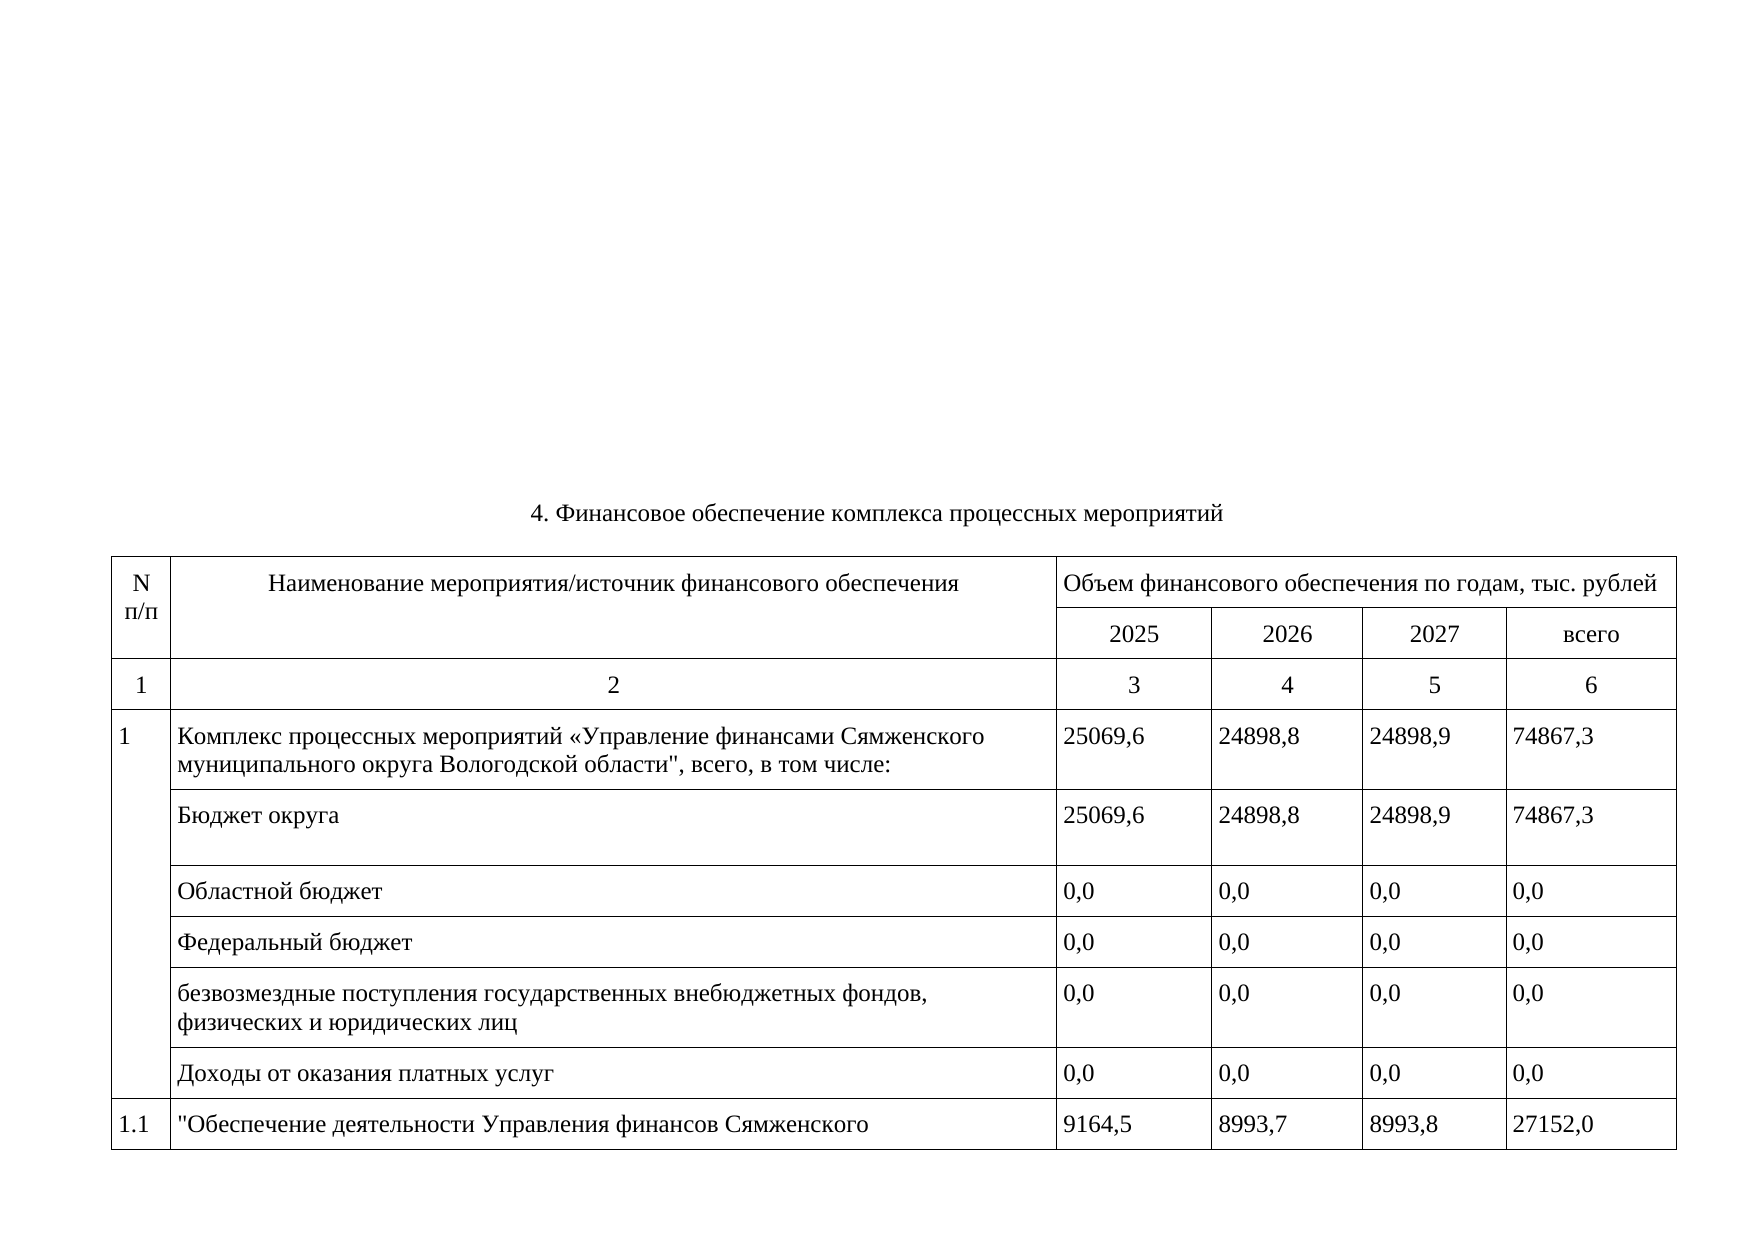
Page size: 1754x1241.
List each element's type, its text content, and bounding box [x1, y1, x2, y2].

table_cell 2027 [1363, 608, 1506, 658]
table_cell 0,0 [1212, 917, 1362, 967]
table_header N п/п [112, 557, 170, 658]
table_cell Федеральный бюджет [171, 917, 1056, 967]
table_cell 6 [1507, 659, 1676, 709]
text 4. Финансовое обеспечение комплекса процессных мероприятий [118, 498, 1636, 527]
table_cell 74867,3 [1507, 790, 1676, 865]
table_cell 1 [112, 710, 170, 1098]
table_cell 0,0 [1363, 1048, 1506, 1098]
table_cell 8993,8 [1363, 1099, 1506, 1149]
table_cell 25069,6 [1057, 790, 1211, 865]
table_cell 0,0 [1507, 866, 1676, 916]
table_cell безвозмездные поступления государственных внебюджетных фондов, физических и юридических лиц [171, 968, 1056, 1047]
table_cell 0,0 [1212, 866, 1362, 916]
table_cell 2026 [1212, 608, 1362, 658]
table_cell 0,0 [1212, 1048, 1362, 1098]
table_cell Доходы от оказания платных услуг [171, 1048, 1056, 1098]
table_cell 24898,9 [1363, 710, 1506, 789]
table_cell 3 [1057, 659, 1211, 709]
table_cell 5 [1363, 659, 1506, 709]
table_cell 0,0 [1363, 917, 1506, 967]
table_cell 0,0 [1363, 968, 1506, 1047]
table_cell 2 [171, 659, 1056, 709]
table_cell 0,0 [1507, 917, 1676, 967]
table_cell всего [1507, 608, 1676, 658]
table_cell 0,0 [1507, 1048, 1676, 1098]
table_cell 0,0 [1057, 917, 1211, 967]
table_cell 25069,6 [1057, 710, 1211, 789]
table_cell 8993,7 [1212, 1099, 1362, 1149]
table_cell 24898,8 [1212, 710, 1362, 789]
table_cell 1.1 [112, 1099, 170, 1149]
table_cell 0,0 [1507, 968, 1676, 1047]
table_cell 0,0 [1057, 1048, 1211, 1098]
table_cell 1 [112, 659, 170, 709]
table_cell 9164,5 [1057, 1099, 1211, 1149]
table_cell Комплекс процессных мероприятий «Управление финансами Сямженского муниципального округа Вологодской области", всего, в том числе: [171, 710, 1056, 789]
table_cell 74867,3 [1507, 710, 1676, 789]
table_cell 0,0 [1363, 866, 1506, 916]
table_cell 2025 [1057, 608, 1211, 658]
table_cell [171, 1099, 1056, 1149]
table_cell 4 [1212, 659, 1362, 709]
table_cell 0,0 [1212, 968, 1362, 1047]
table_cell 27152,0 [1507, 1099, 1676, 1149]
table_cell 0,0 [1057, 968, 1211, 1047]
table_cell 24898,9 [1363, 790, 1506, 865]
table_cell Бюджет округа [171, 790, 1056, 865]
table_header Объем финансового обеспечения по годам, тыс. рублей [1057, 557, 1676, 607]
table_cell 24898,8 [1212, 790, 1362, 865]
table_cell 0,0 [1057, 866, 1211, 916]
table_cell Областной бюджет [171, 866, 1056, 916]
table_header Наименование мероприятия/источник финансового обеспечения [171, 557, 1056, 658]
